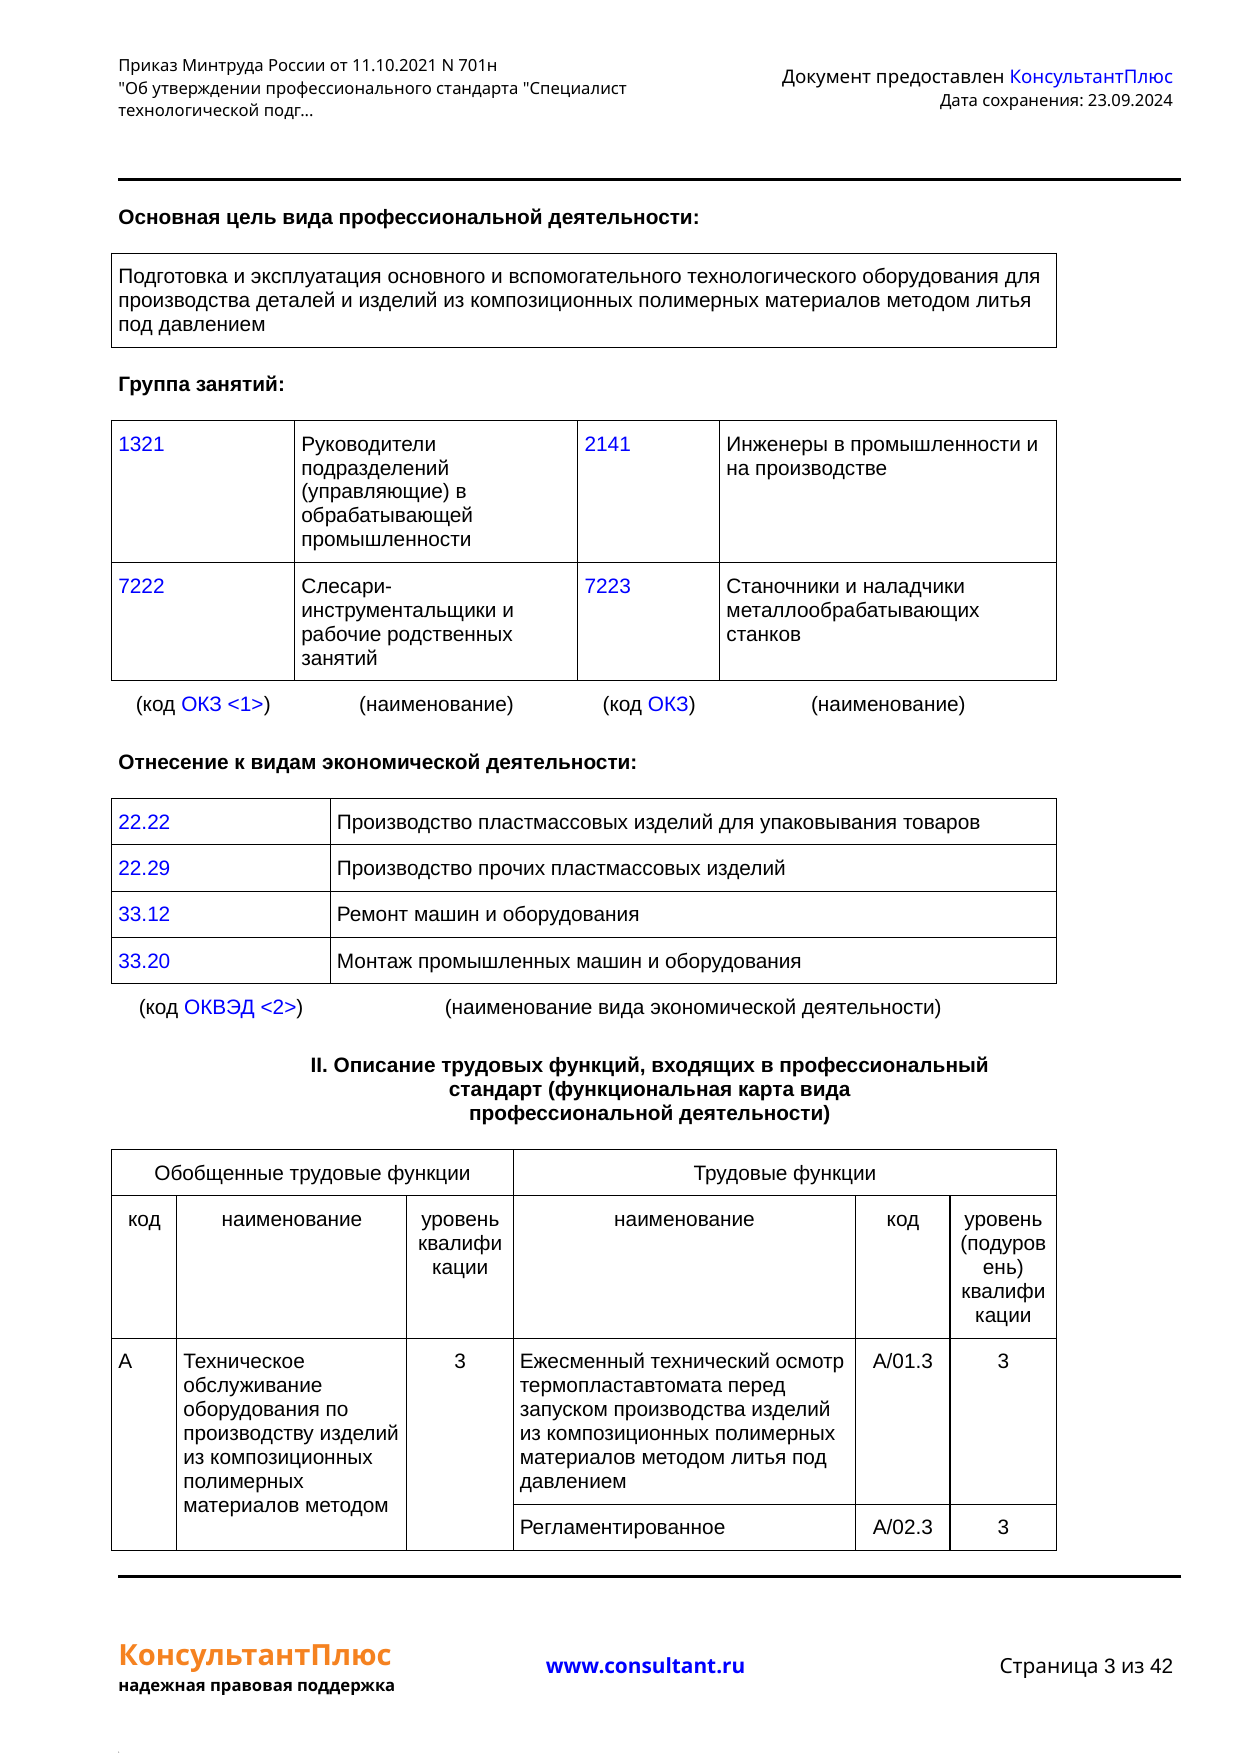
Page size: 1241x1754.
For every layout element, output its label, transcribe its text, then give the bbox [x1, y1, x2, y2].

table_cell наименование [177, 1196, 406, 1337]
table_cell 3 [951, 1505, 1056, 1550]
table_cell 7222 [112, 563, 294, 680]
table_cell Производство прочих пластмассовых изделий [331, 845, 1056, 891]
table_cell 3 [951, 1339, 1056, 1503]
table_cell (наименование вида экономической деятельности) [330, 984, 1056, 1029]
table_cell A/02.3 [856, 1505, 949, 1550]
table_cell Монтаж промышленных машин и оборудования [331, 938, 1056, 983]
table_cell Техническое обслуживание оборудования по производству изделий из композиционных полимерных материалов методом литья под давлением [177, 1339, 406, 1550]
table_cell (наименование) [295, 681, 578, 726]
table_cell 7223 [578, 563, 719, 680]
title Отнесение к видам экономической деятельности: [118, 750, 1181, 774]
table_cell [514, 1505, 855, 1550]
table_header Обобщенные трудовые функции [112, 1150, 513, 1195]
table_cell код [856, 1196, 949, 1337]
table_cell наименование [514, 1196, 855, 1337]
table_cell 22.29 [112, 845, 330, 891]
table_header 22.22 [112, 799, 330, 844]
table_header Трудовые функции [514, 1150, 1056, 1195]
table_cell Ремонт машин и оборудования [331, 892, 1056, 937]
title II. Описание трудовых функций, входящих в профессиональный [118, 1053, 1181, 1077]
table_cell Слесари-инструментальщики и рабочие родственных занятий [295, 563, 577, 680]
table_cell A/01.3 [856, 1339, 949, 1503]
title Группа занятий: [118, 372, 1181, 396]
table_cell 33.12 [112, 892, 330, 937]
table_cell уровень квалификации [407, 1196, 513, 1337]
table_cell код [112, 1196, 176, 1337]
table_cell уровень (подуровень) квалификации [951, 1196, 1056, 1337]
table_cell Ежесменный технический осмотр термопластавтомата перед запуском производства изделий из композиционных полимерных материалов методом литья под давлением [514, 1339, 855, 1503]
table_header Руководители подразделений (управляющие) в обрабатывающей промышленности [295, 421, 577, 562]
table_cell (код ОКВЭД <2>) [112, 984, 330, 1029]
table_cell Станочники и наладчики металлообрабатывающих станков [720, 563, 1056, 680]
table_header Производство пластмассовых изделий для упаковывания товаров [331, 799, 1056, 844]
table_header 2141 [578, 421, 719, 562]
table_header 1321 [112, 421, 294, 562]
table_cell 3 [407, 1339, 513, 1550]
table_cell (наименование) [720, 681, 1056, 726]
table_header Подготовка и эксплуатация основного и вспомогательного технологического оборудования для производства деталей и изделий из композиционных полимерных материалов методом литья под давлением [112, 254, 1056, 347]
table_cell (код ОКЗ <1>) [112, 681, 294, 726]
title стандарт (функциональная карта вида [118, 1077, 1181, 1101]
table_cell (код ОКЗ) [578, 681, 720, 726]
table_cell A [112, 1339, 176, 1550]
table_header Инженеры в промышленности и на производстве [720, 421, 1056, 562]
title Основная цель вида профессиональной деятельности: [118, 205, 1181, 229]
table_cell 33.20 [112, 938, 330, 983]
title профессиональной деятельности) [118, 1101, 1181, 1125]
